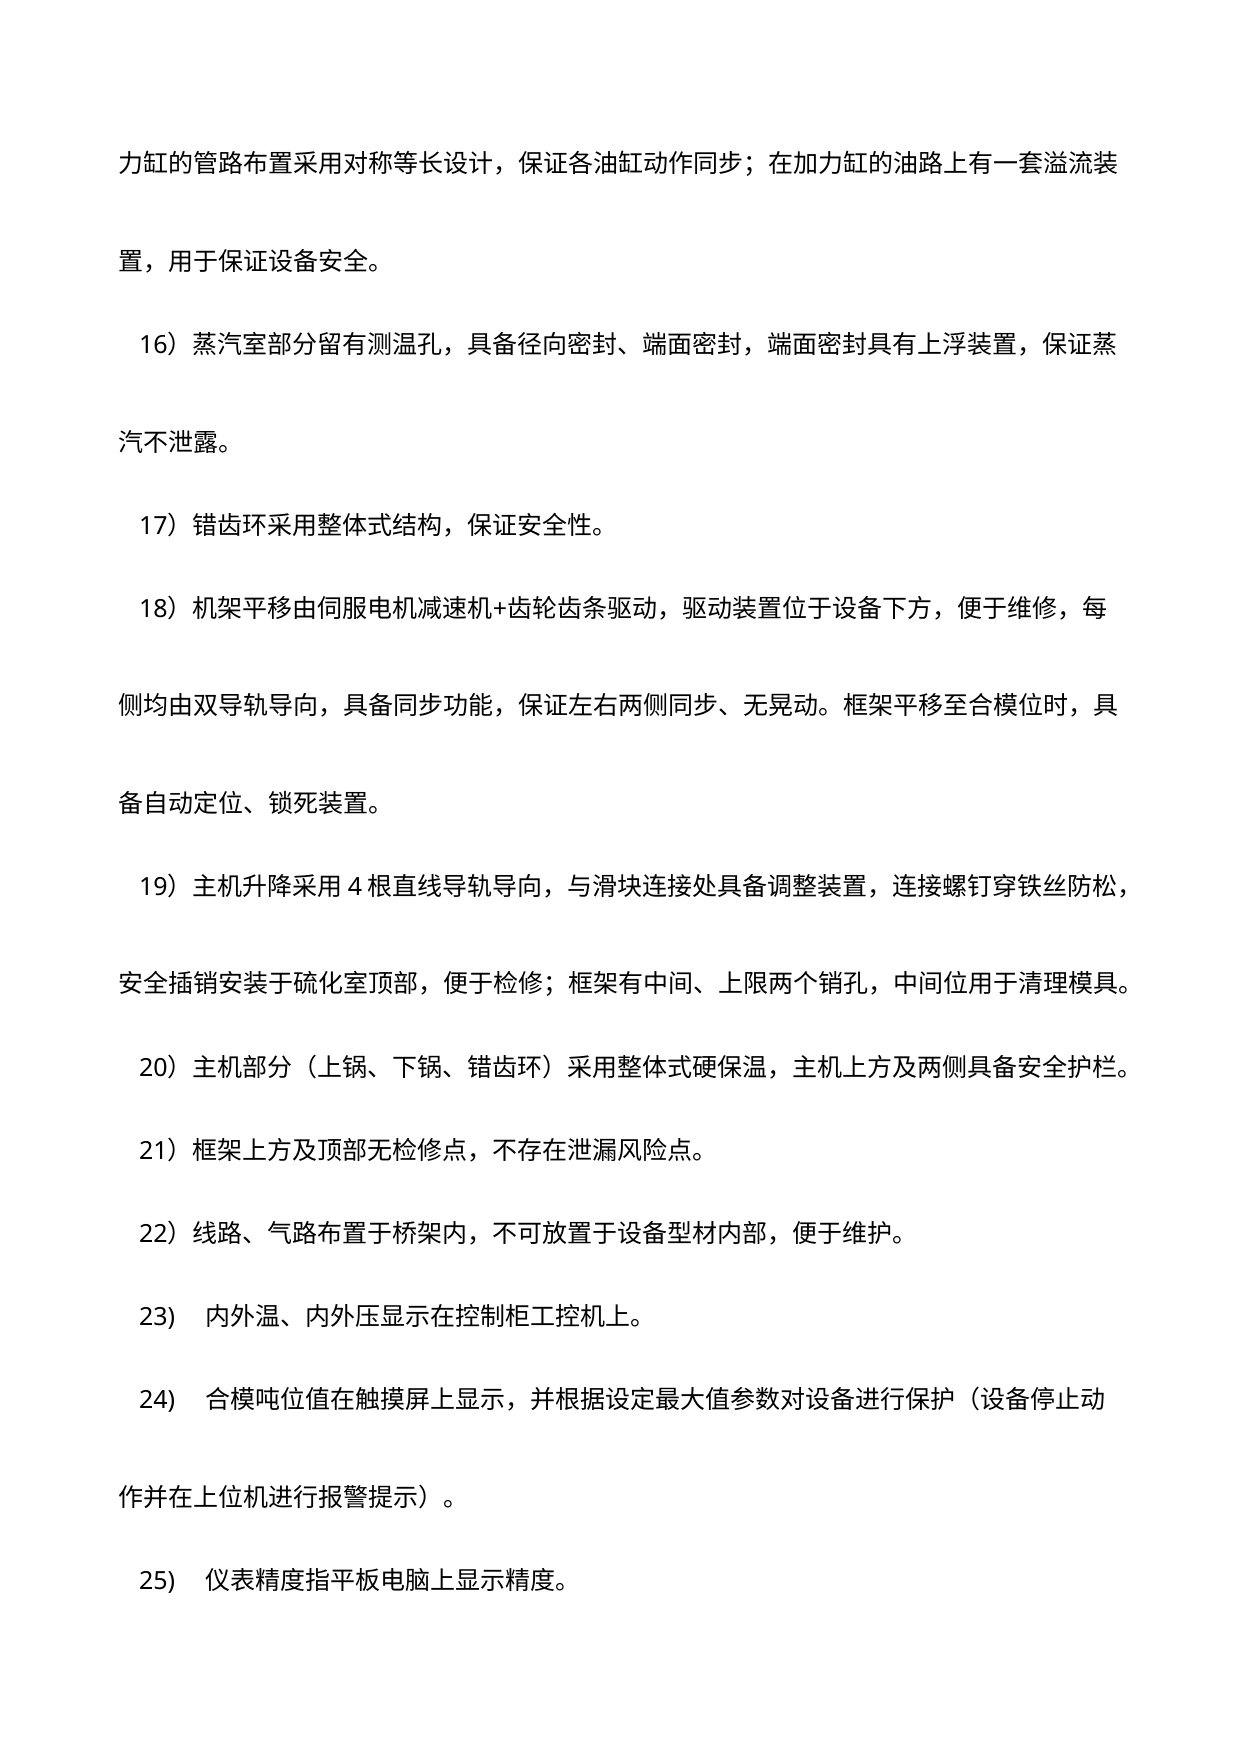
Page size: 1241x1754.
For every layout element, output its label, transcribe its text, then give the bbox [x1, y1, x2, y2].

text 19）主机升降采用4根直线导轨导向，与滑块连接处具备调整装置，连接螺钉穿铁丝防松，安全插销安装于硫化室顶部，便于检修；框架有中间、上限两个销孔，中间位用于清理模具。 [118, 852, 1122, 1014]
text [118, 129, 1122, 292]
text 22）线路、气路布置于桥架内，不可放置于设备型材内部，便于维护。 [118, 1199, 1122, 1264]
text 21）框架上方及顶部无检修点，不存在泄漏风险点。 [118, 1116, 1122, 1181]
text 24) 合模吨位值在触摸屏上显示，并根据设定最大值参数对设备进行保护（设备停止动作并在上位机进行报警提示）。 [118, 1365, 1122, 1528]
text 16）蒸汽室部分留有测温孔，具备径向密封、端面密封，端面密封具有上浮装置，保证蒸汽不泄露。 [118, 310, 1122, 473]
text 23) 内外温、内外压显示在控制柜工控机上。 [118, 1282, 1122, 1347]
text 25) 仪表精度指平板电脑上显示精度。 [118, 1546, 1122, 1611]
text 20）主机部分（上锅、下锅、错齿环）采用整体式硬保温，主机上方及两侧具备安全护栏。 [118, 1033, 1122, 1098]
text 18）机架平移由伺服电机减速机+齿轮齿条驱动，驱动装置位于设备下方，便于维修，每侧均由双导轨导向，具备同步功能，保证左右两侧同步、无晃动。框架平移至合模位时，具备自动定位、锁死装置。 [118, 574, 1122, 834]
text 17）错齿环采用整体式结构，保证安全性。 [118, 491, 1122, 556]
